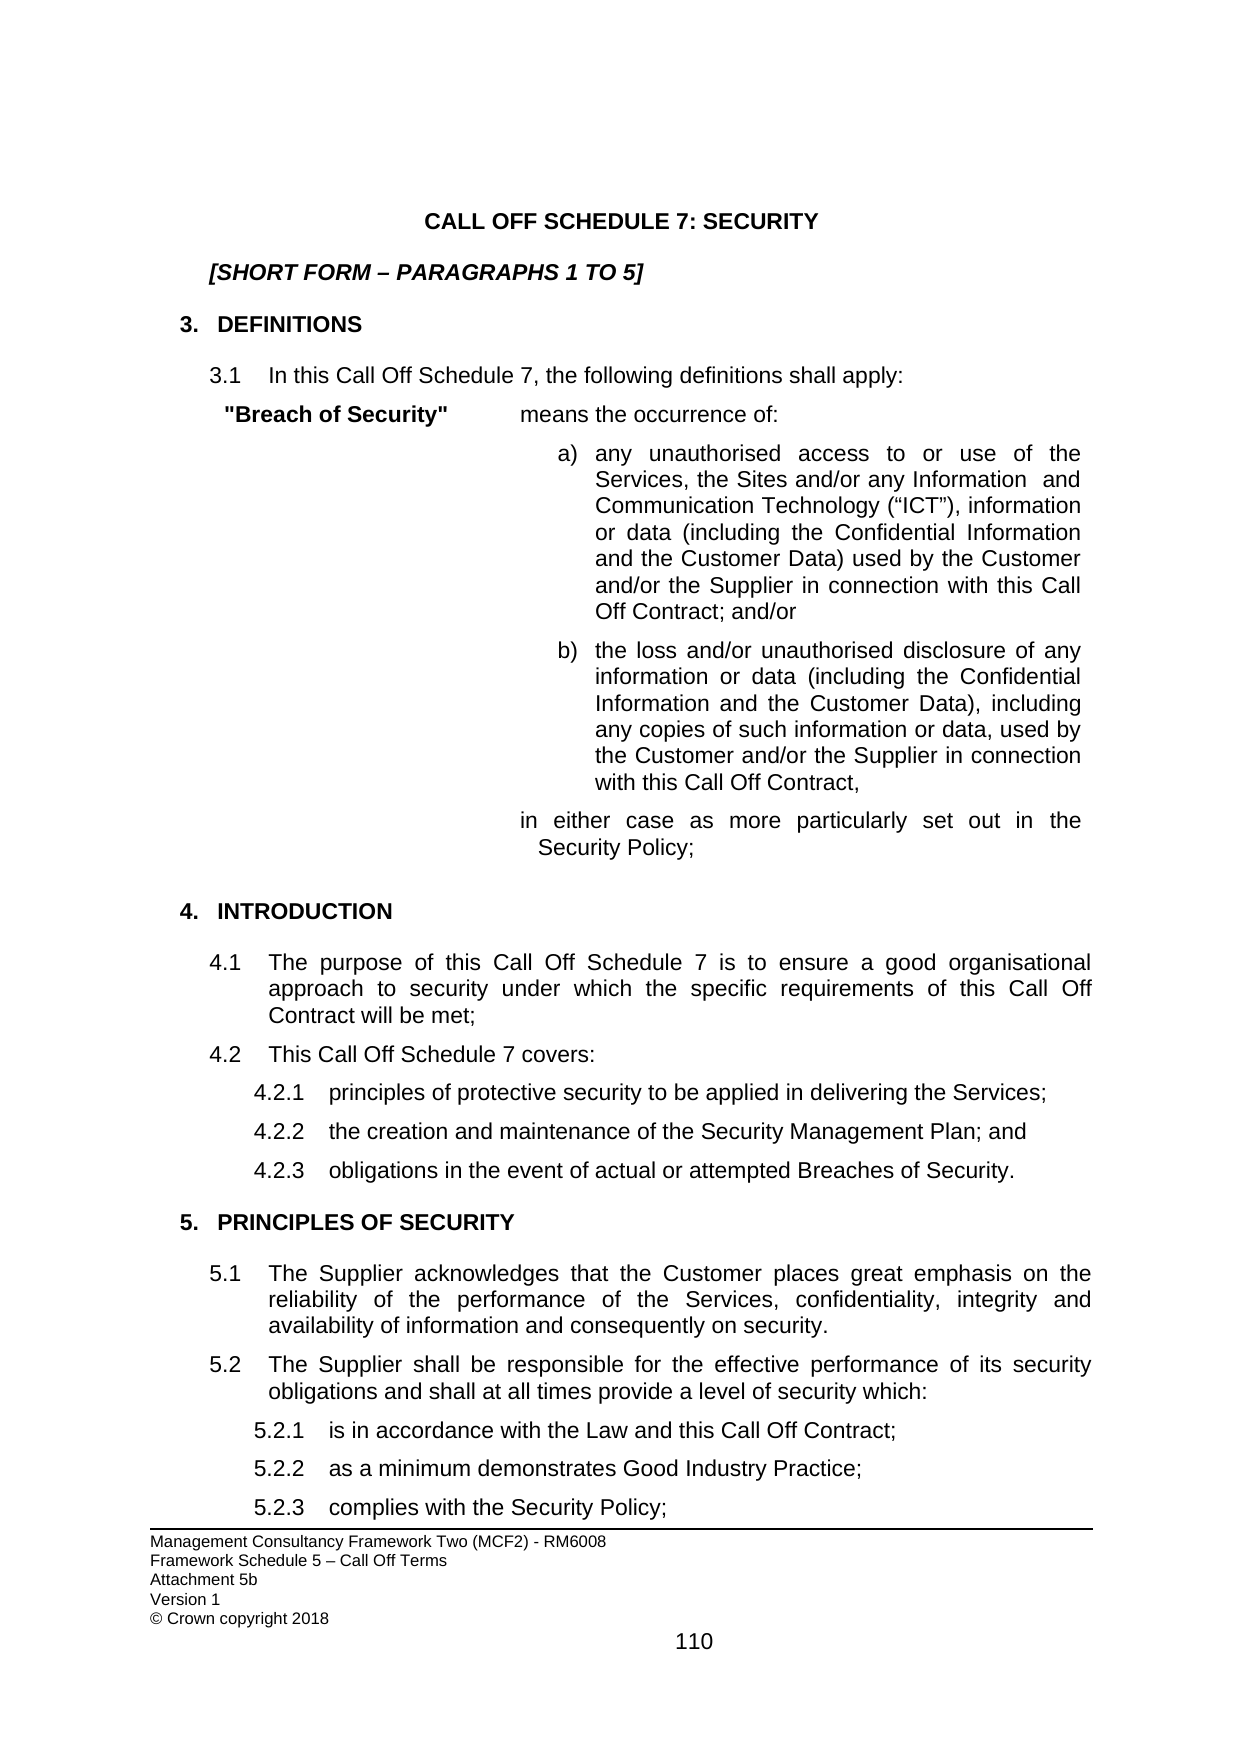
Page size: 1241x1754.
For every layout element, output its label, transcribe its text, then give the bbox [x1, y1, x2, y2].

text The purpose of this Call Off Schedule 7 is to ensure a good organisational approach to security under which the specific requirements of this Call Off Contract will be met; [209, 949, 1093, 1028]
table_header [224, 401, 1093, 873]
text This Call Off Schedule 7 covers: [209, 1041, 1093, 1067]
text The Supplier acknowledges that the Customer places great emphasis on the reliability of the performance of the Services, confidentiality, integrity and availability of information and consequently on security. [209, 1260, 1093, 1339]
text [SHORT FORM – PARAGRAPHS 1 TO 5] [209, 259, 1093, 286]
text complies with the Security Policy; [253, 1494, 1093, 1521]
text obligations in the event of actual or attempted Breaches of Security. [253, 1157, 1093, 1183]
text the creation and maintenance of the Security Management Plan; and [253, 1118, 1093, 1144]
text The Supplier shall be responsible for the effective performance of its security obligations and shall at all times provide a level of security which: [209, 1351, 1093, 1404]
subtitle DEFINITIONS [179, 311, 1093, 337]
text is in accordance with the Law and this Call Off Contract; [253, 1417, 1093, 1443]
title CALL OFF SCHEDULE 7: SECURITY [150, 208, 1093, 234]
subtitle PRINCIPLES OF SECURITY [179, 1208, 1093, 1235]
text as a minimum demonstrates Good Industry Practice; [253, 1455, 1093, 1482]
text In this Call Off Schedule 7, the following definitions shall apply: [209, 362, 1093, 388]
subtitle INTRODUCTION [179, 898, 1093, 924]
text principles of protective security to be applied in delivering the Services; [253, 1079, 1093, 1106]
